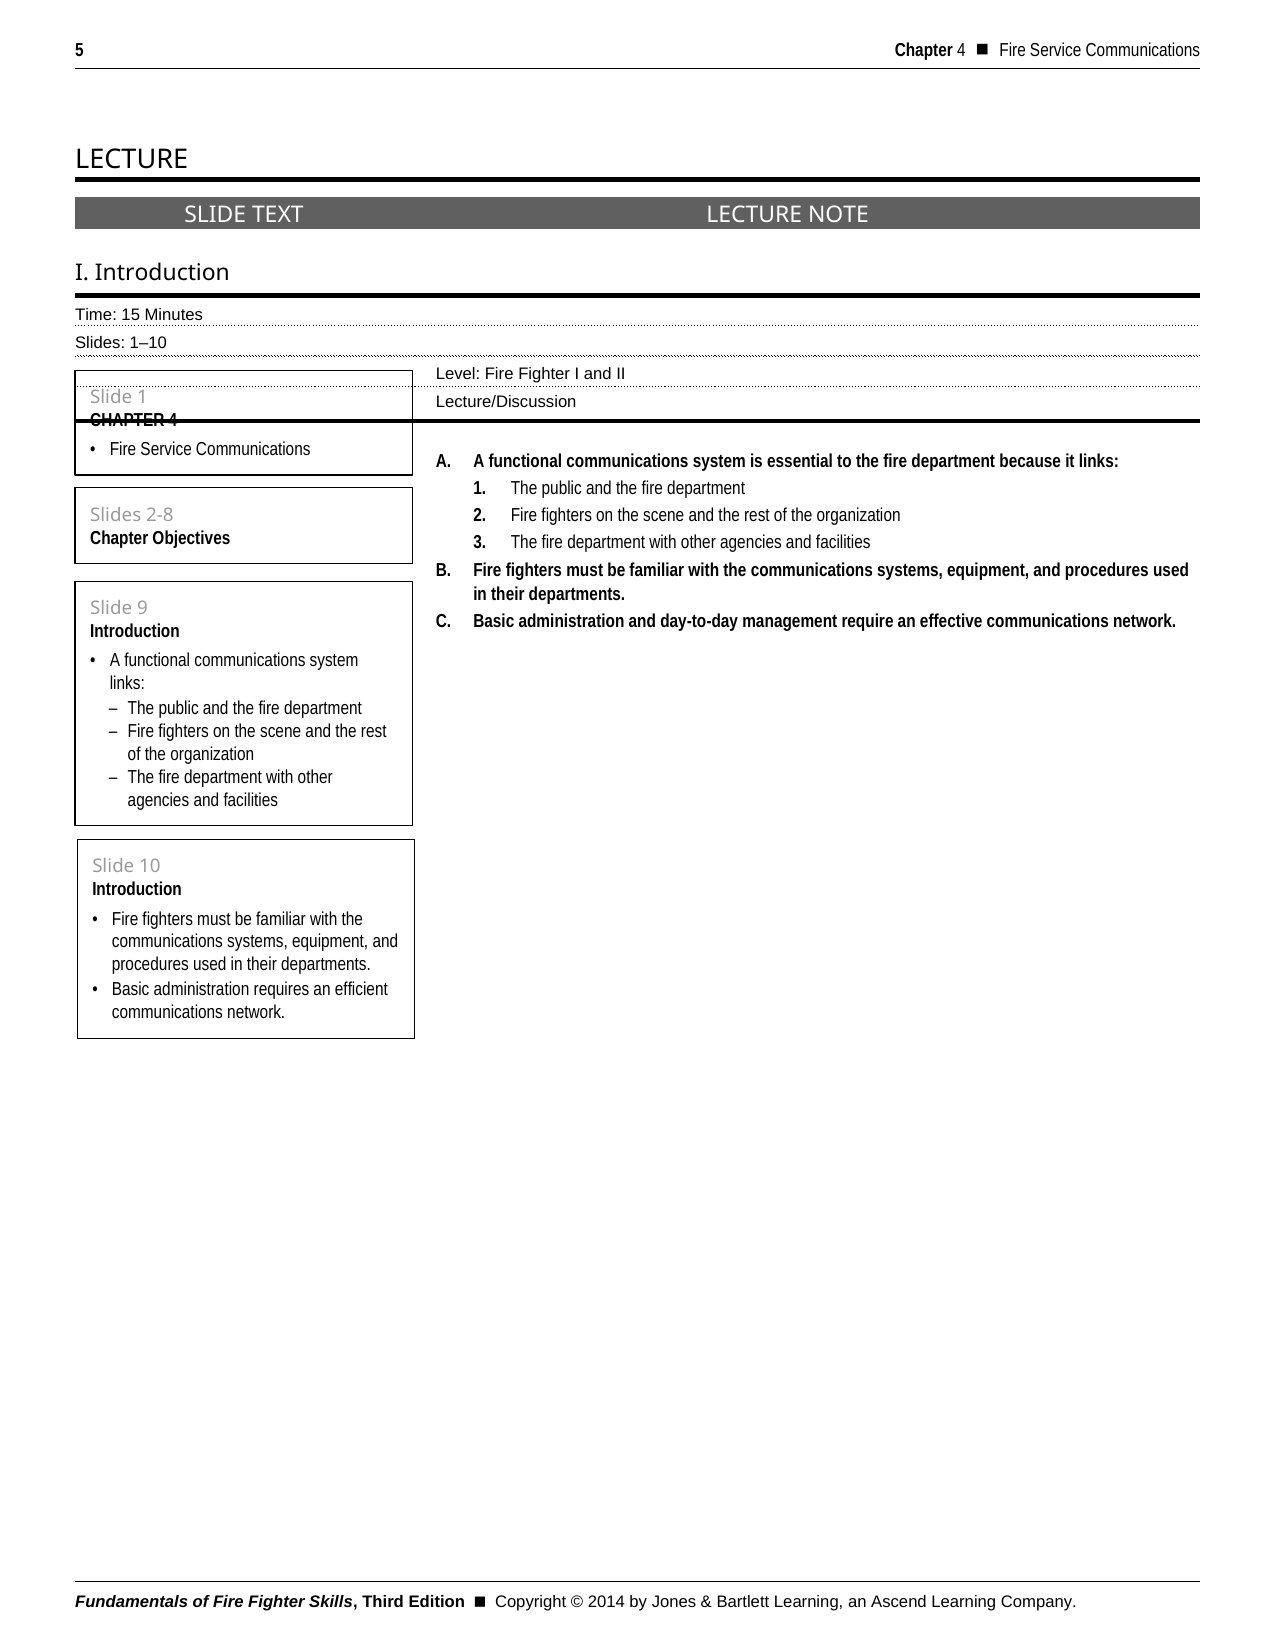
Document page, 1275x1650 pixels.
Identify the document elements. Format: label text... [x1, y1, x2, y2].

text Fire fighters must be familiar with the communications systems, equipment, and procedures used in their departments. [75, 557, 1200, 605]
text Lecture/Discussion [76, 387, 412, 419]
text The public and the fire department [112, 476, 1200, 499]
text I. Introduction [75, 256, 1200, 287]
text Fire fighters on the scene and the rest of the organization [112, 503, 412, 527]
text A functional communications system is essential to the fire department because it links: [413, 448, 1200, 472]
text Slides: 1–10 [75, 325, 1200, 356]
text The fire department with other agencies and facilities [112, 530, 412, 554]
text The fire department with other agencies and facilities [413, 530, 1200, 554]
text Lecture/Discussion [413, 387, 1200, 419]
text Time: 15 Minutes [75, 298, 1200, 325]
text A functional communications system is essential to the fire department because it links: [76, 448, 412, 472]
text SLIDE TEXT LECTURE NOTE [75, 197, 1200, 229]
text Basic administration and day-to-day management require an effective communications network. [76, 608, 412, 632]
text Lecture [75, 144, 1200, 177]
text Basic administration and day-to-day management require an effective communications network. [413, 608, 1200, 632]
text Fire fighters on the scene and the rest of the organization [413, 503, 1200, 527]
text Level: Fire Fighter I and II [75, 356, 1200, 387]
